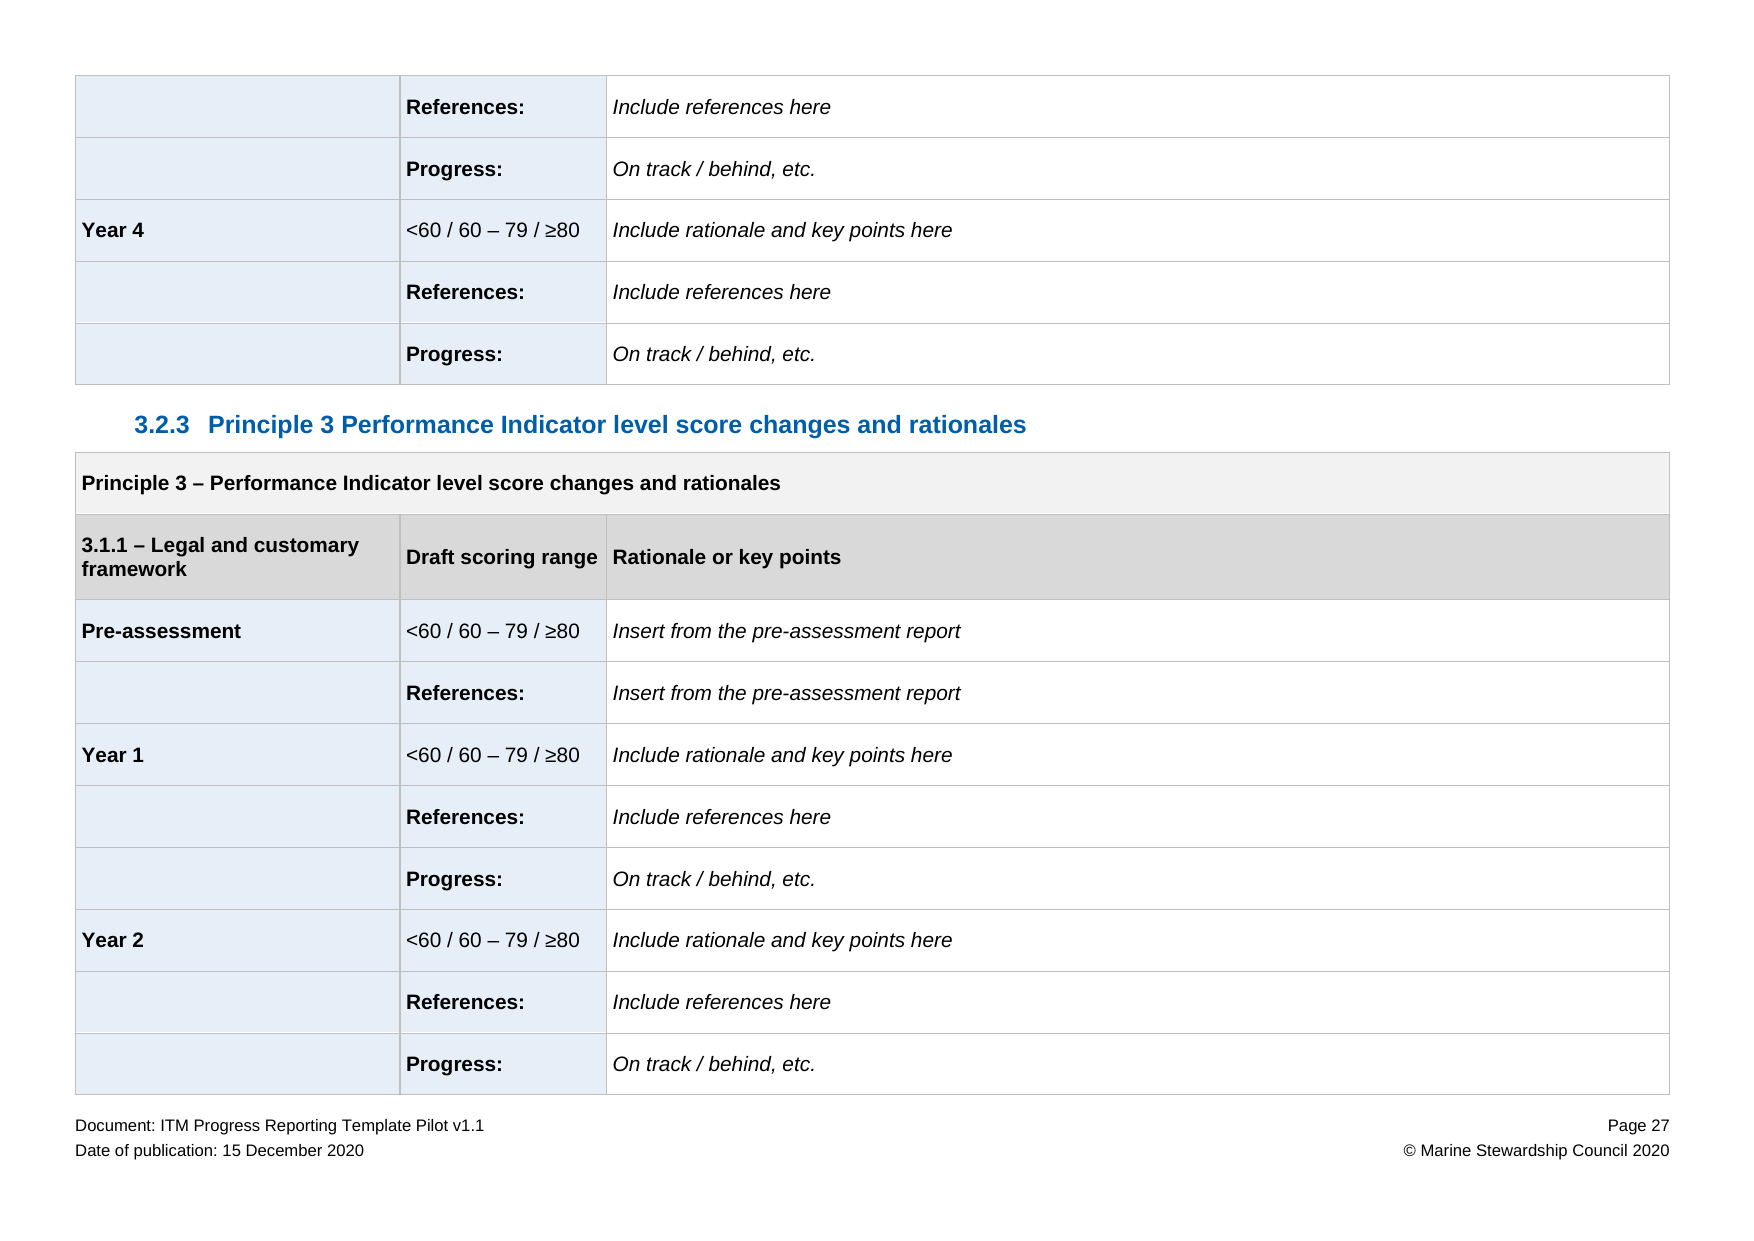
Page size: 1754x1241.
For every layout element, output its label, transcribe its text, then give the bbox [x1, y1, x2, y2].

table_cell References: [401, 76, 606, 137]
table_cell <60 / 60 – 79 / ≥80 [401, 600, 606, 661]
table_cell Progress: [401, 1034, 606, 1094]
table_cell On track / behind, etc. [607, 324, 1669, 384]
table_cell Progress: [401, 138, 606, 199]
table_cell References: [401, 262, 606, 322]
table_cell Include rationale and key points here [607, 724, 1669, 785]
table_cell Include rationale and key points here [607, 910, 1669, 971]
table_cell Include references here [607, 76, 1669, 137]
table_cell <60 / 60 – 79 / ≥80 [401, 910, 606, 971]
text Principle 3 Performance Indicator level score changes and rationales [134, 410, 1679, 439]
table_cell References: [401, 662, 606, 723]
table_cell Progress: [401, 848, 606, 909]
table_cell On track / behind, etc. [607, 138, 1669, 199]
table_cell <60 / 60 – 79 / ≥80 [401, 724, 606, 785]
table_cell References: [401, 786, 606, 847]
table_cell Rationale or key points [607, 515, 1669, 599]
table_cell 3.1.1 – Legal and customary framework [76, 515, 399, 599]
table_header Principle 3 – Performance Indicator level score changes and rationales [76, 453, 1669, 513]
table_cell [76, 262, 399, 322]
table_cell Progress: [401, 324, 606, 384]
table_cell [76, 662, 399, 723]
table_cell [76, 138, 399, 199]
table_cell Pre-assessment [76, 600, 399, 661]
table_cell Insert from the pre-assessment report [607, 662, 1669, 723]
table_cell [76, 972, 399, 1032]
table_cell References: [401, 972, 606, 1032]
table_cell Insert from the pre-assessment report [607, 600, 1669, 661]
table_cell [76, 1034, 399, 1094]
table_cell Include rationale and key points here [607, 200, 1669, 261]
table_cell <60 / 60 – 79 / ≥80 [401, 200, 606, 261]
table_cell [76, 76, 399, 137]
table_cell Include references here [607, 786, 1669, 847]
table_cell [76, 848, 399, 909]
table_cell [76, 324, 399, 384]
table_cell Include references here [607, 972, 1669, 1032]
table_cell Include references here [607, 262, 1669, 322]
table_cell [76, 786, 399, 847]
table_cell Year 4 [76, 200, 399, 261]
table_cell Year 1 [76, 724, 399, 785]
table_cell Year 2 [76, 910, 399, 971]
table_cell Draft scoring range [401, 515, 606, 599]
table_cell On track / behind, etc. [607, 1034, 1669, 1094]
table_cell On track / behind, etc. [607, 848, 1669, 909]
